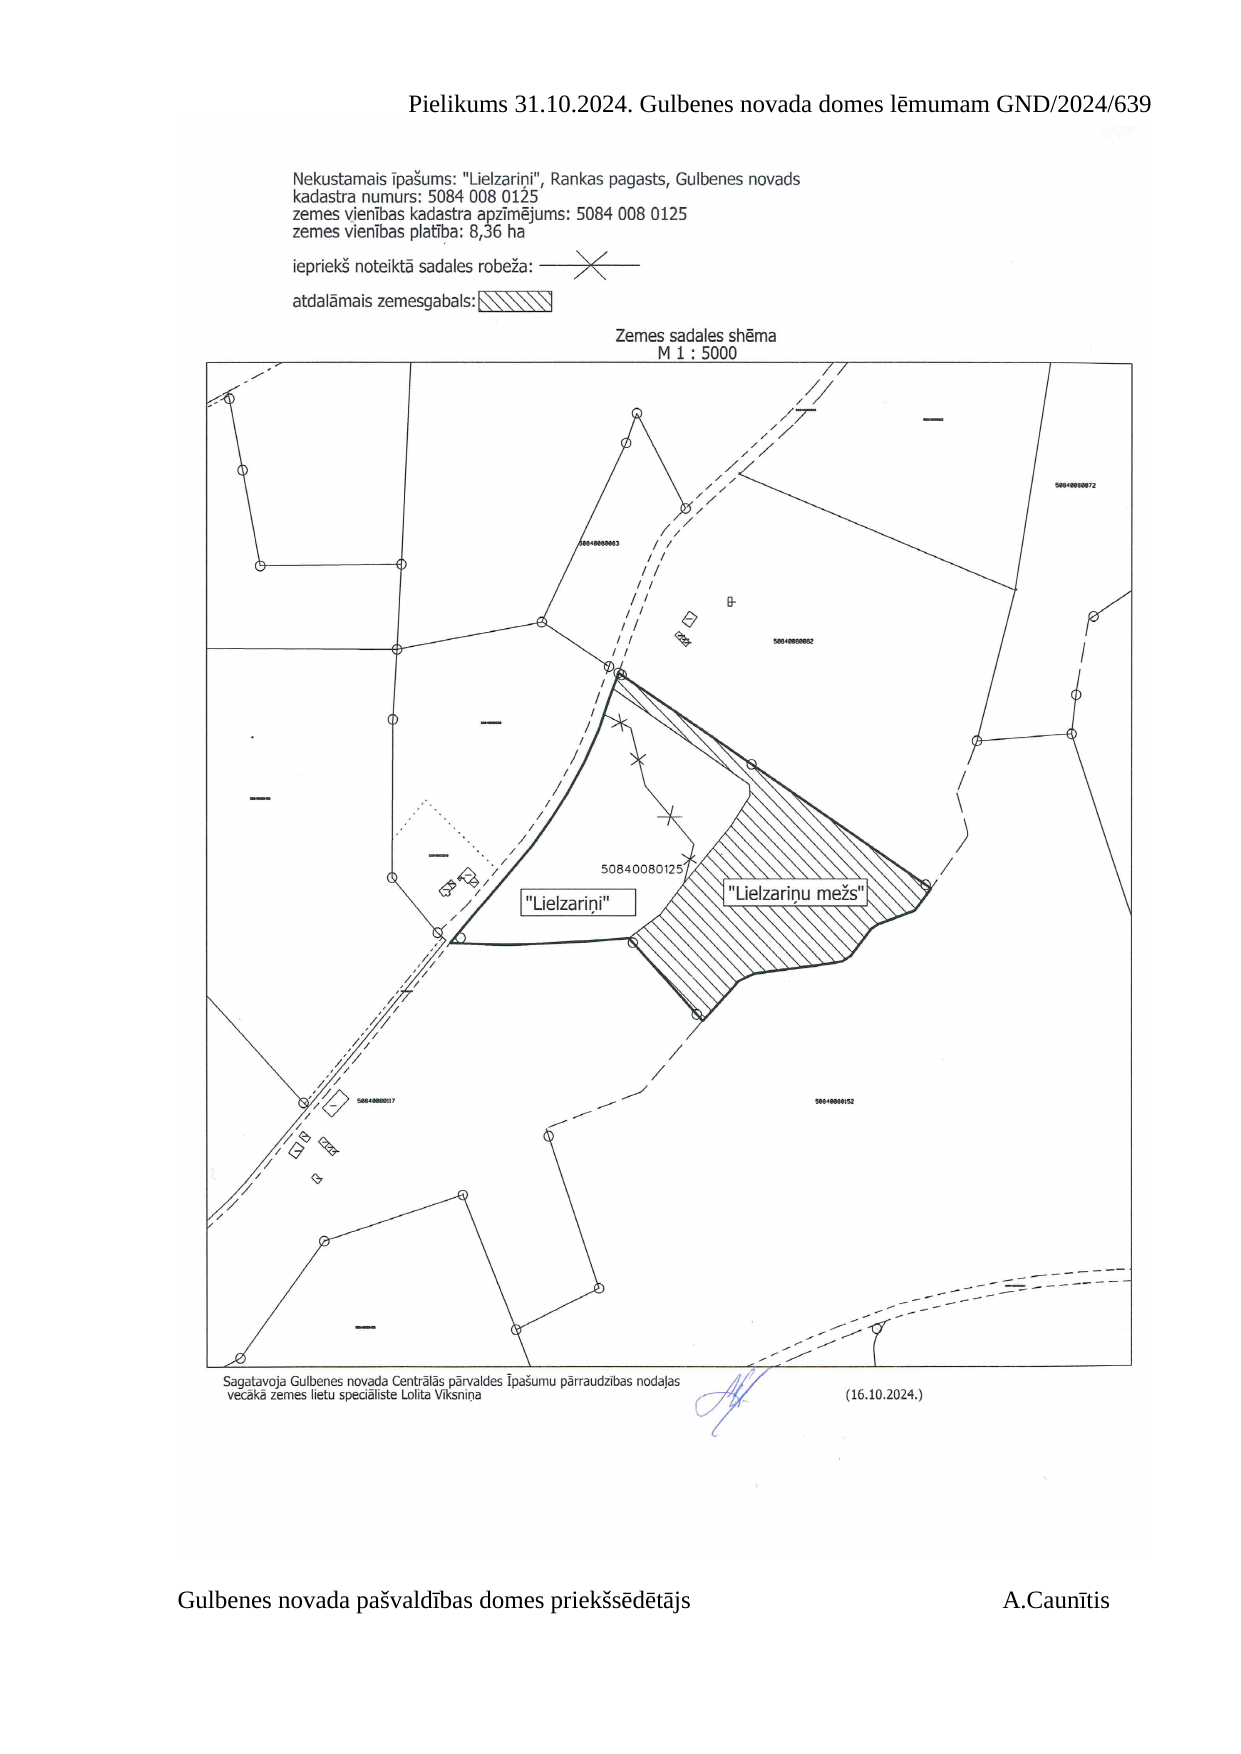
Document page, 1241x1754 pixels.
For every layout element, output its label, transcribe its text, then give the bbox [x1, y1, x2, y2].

text Pielikums 31.10.2024. Gulbenes novada domes lēmumam GND/2024/639 [177, 89, 1152, 117]
text Gulbenes novada pašvaldības domes priekšsēdētājs A.Caunītis [177, 1585, 1152, 1614]
